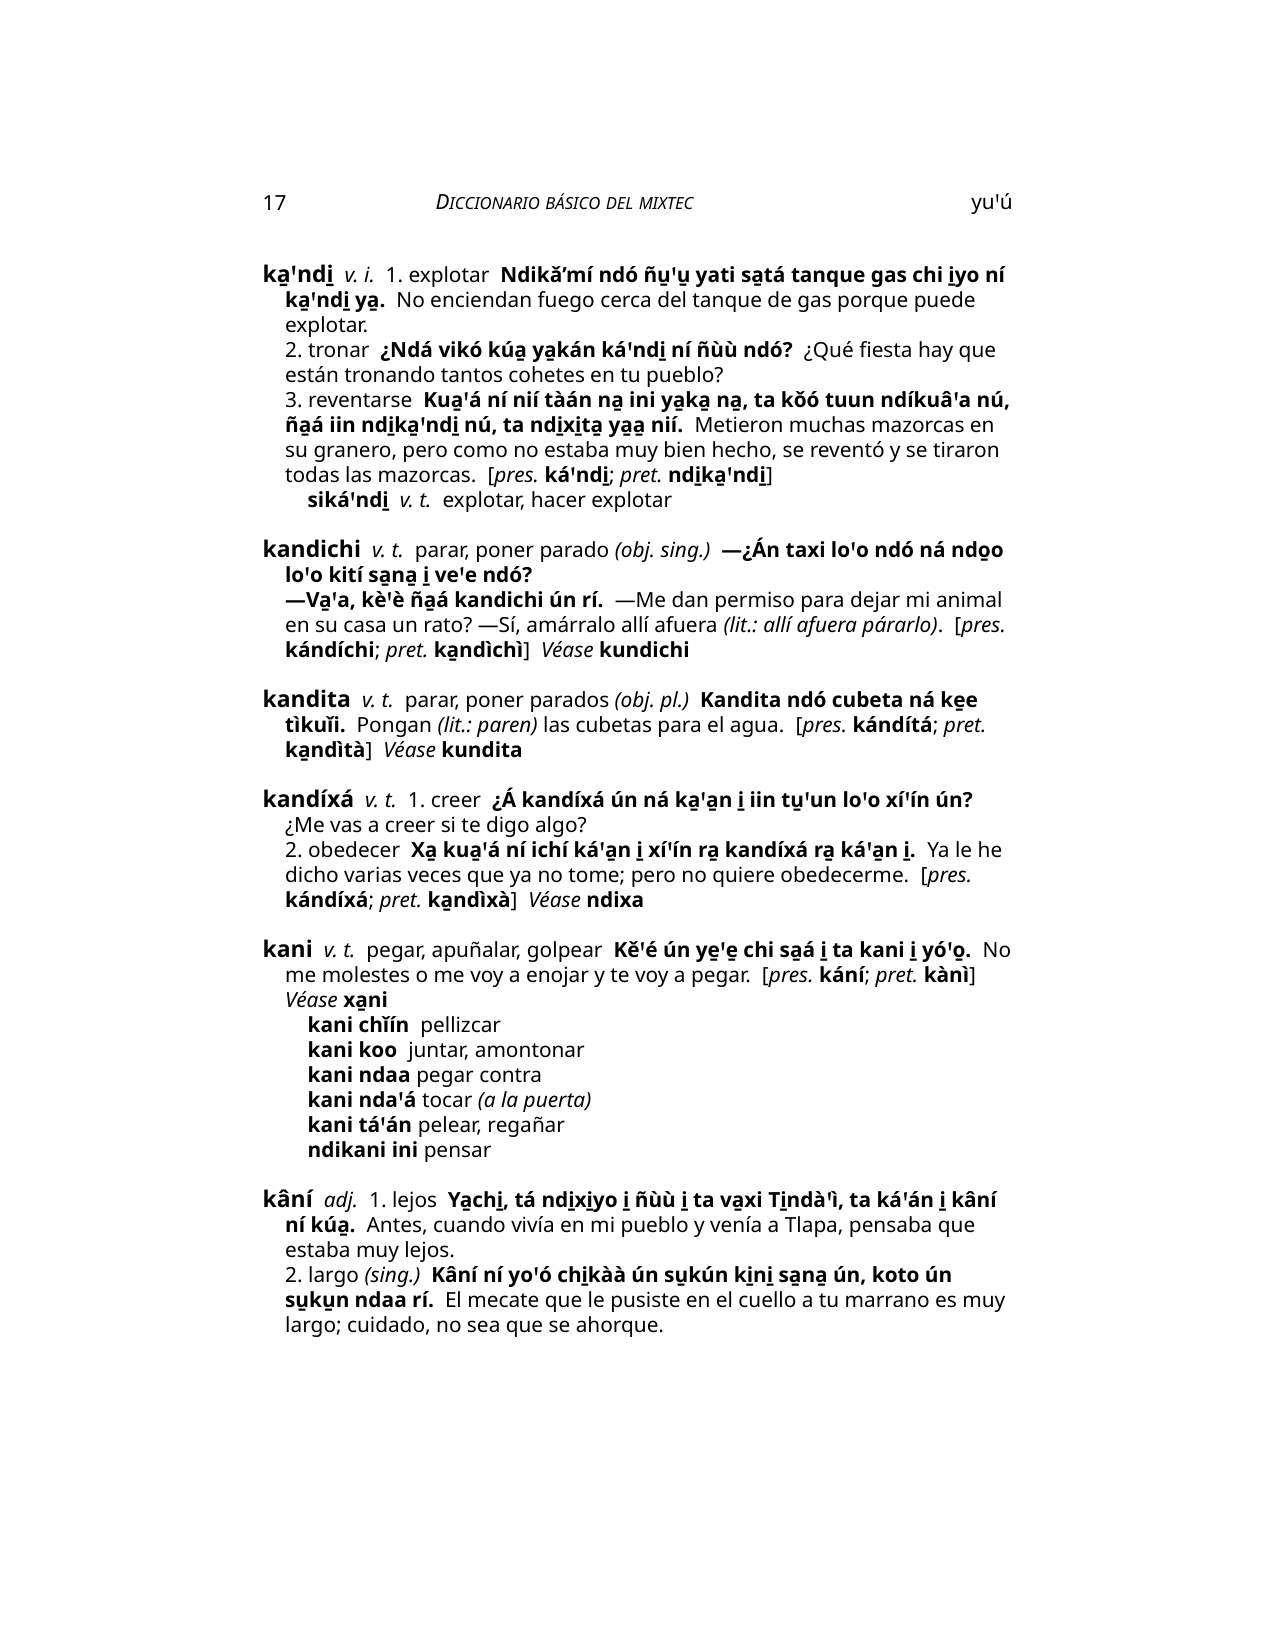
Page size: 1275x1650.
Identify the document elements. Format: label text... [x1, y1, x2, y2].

text ndikani ini pensar [307, 1137, 1012, 1162]
text kani ndaa pegar contra [307, 1062, 1012, 1087]
text kani chǐín pellizcar [307, 1012, 1012, 1037]
text kani táán pelear, regañar [307, 1112, 1012, 1137]
text kandichi v. t. parar, poner parado (obj. sing.) —¿Án taxi loo ndó ná ndo̱o loo kití sa̱na̱ i̱ vee ndó? —Va̱a, kèè ña̱á kandichi ún rí. —Me dan permiso para dejar mi animal en su casa un rato? —Sí, amárralo allí afuera (lit.: allí afuera párarlo). [pres. kándíchi; pret. ka̱ndìchì] Véase kundichi [262, 537, 1012, 662]
text kani ndaá tocar (a la puerta) [307, 1087, 1012, 1112]
text kani v. t. pegar, apuñalar, golpear Kěé ún ye̱e̱ chi sa̱á i̱ ta kani i̱ yóo̱. No me molestes o me voy a enojar y te voy a pegar. [pres. kání; pret. kànì] Véase xa̱ni [262, 937, 1012, 1012]
text kandita v. t. parar, poner parados (obj. pl.) Kandita ndó cubeta ná ke̱e tìkuǐi. Pongan (lit.: paren) las cubetas para el agua. [pres. kándítá; pret. ka̱ndìtà] Véase kundita [262, 687, 1012, 762]
text kâní adj. 1. lejos Ya̱chi̱, tá ndi̱xi̱yo i̱ ñùù i̱ ta va̱xi Ti̱ndàì, ta káán i̱ kâní ní kúa̱. Antes, cuando vivía en mi pueblo y venía a Tlapa, pensaba que estaba muy lejos. [262, 1187, 1012, 1262]
text 3. reventarse Kua̱á ní nií tàán na̱ ini ya̱ka̱ na̱, ta kǒó tuun ndíkuâa nú, ña̱á iin ndi̱ka̱ndi̱ nú, ta ndi̱xi̱ta̱ ya̱a̱ nií. Metieron muchas mazorcas en su granero, pero como no estaba muy bien hecho, se reventó y se tiraron todas las mazorcas. [pres. kándi̱; pret. ndi̱ka̱ndi̱] [285, 387, 1012, 487]
text 2. tronar ¿Ndá vikó kúa̱ ya̱kán kándi̱ ní ñùù ndó? ¿Qué fiesta hay que están tronando tantos cohetes en tu pueblo? [285, 337, 1012, 387]
text kani koo juntar, amontonar [307, 1037, 1012, 1062]
text ka̱ndi̱ v. i. 1. explotar Ndikǎ’mí ndó ñu̱u̱ yati sa̱tá tanque gas chi i̱yo ní ka̱ndi̱ ya̱. No enciendan fuego cerca del tanque de gas porque puede explotar. [262, 262, 1012, 337]
text kandíxá v. t. 1. creer ¿Á kandíxá ún ná ka̱a̱n i̱ iin tu̱un loo xíín ún? ¿Me vas a creer si te digo algo? [262, 787, 1012, 837]
text 2. obedecer Xa̱ kua̱á ní ichí káa̱n i̱ xíín ra̱ kandíxá ra̱ káa̱n i̱. Ya le he dicho varias veces que ya no tome; pero no quiere obedecerme. [pres. kándíxá; pret. ka̱ndìxà] Véase ndixa [285, 837, 1012, 912]
text 2. largo (sing.) Kâní ní yoó chi̱kàà ún su̱kún ki̱ni̱ sa̱na̱ ún, koto ún su̱ku̱n ndaa rí. El mecate que le pusiste en el cuello a tu marrano es muy largo; cuidado, no sea que se ahorque. [285, 1262, 1012, 1337]
text sikándi̱ v. t. explotar, hacer explotar [307, 487, 1012, 512]
